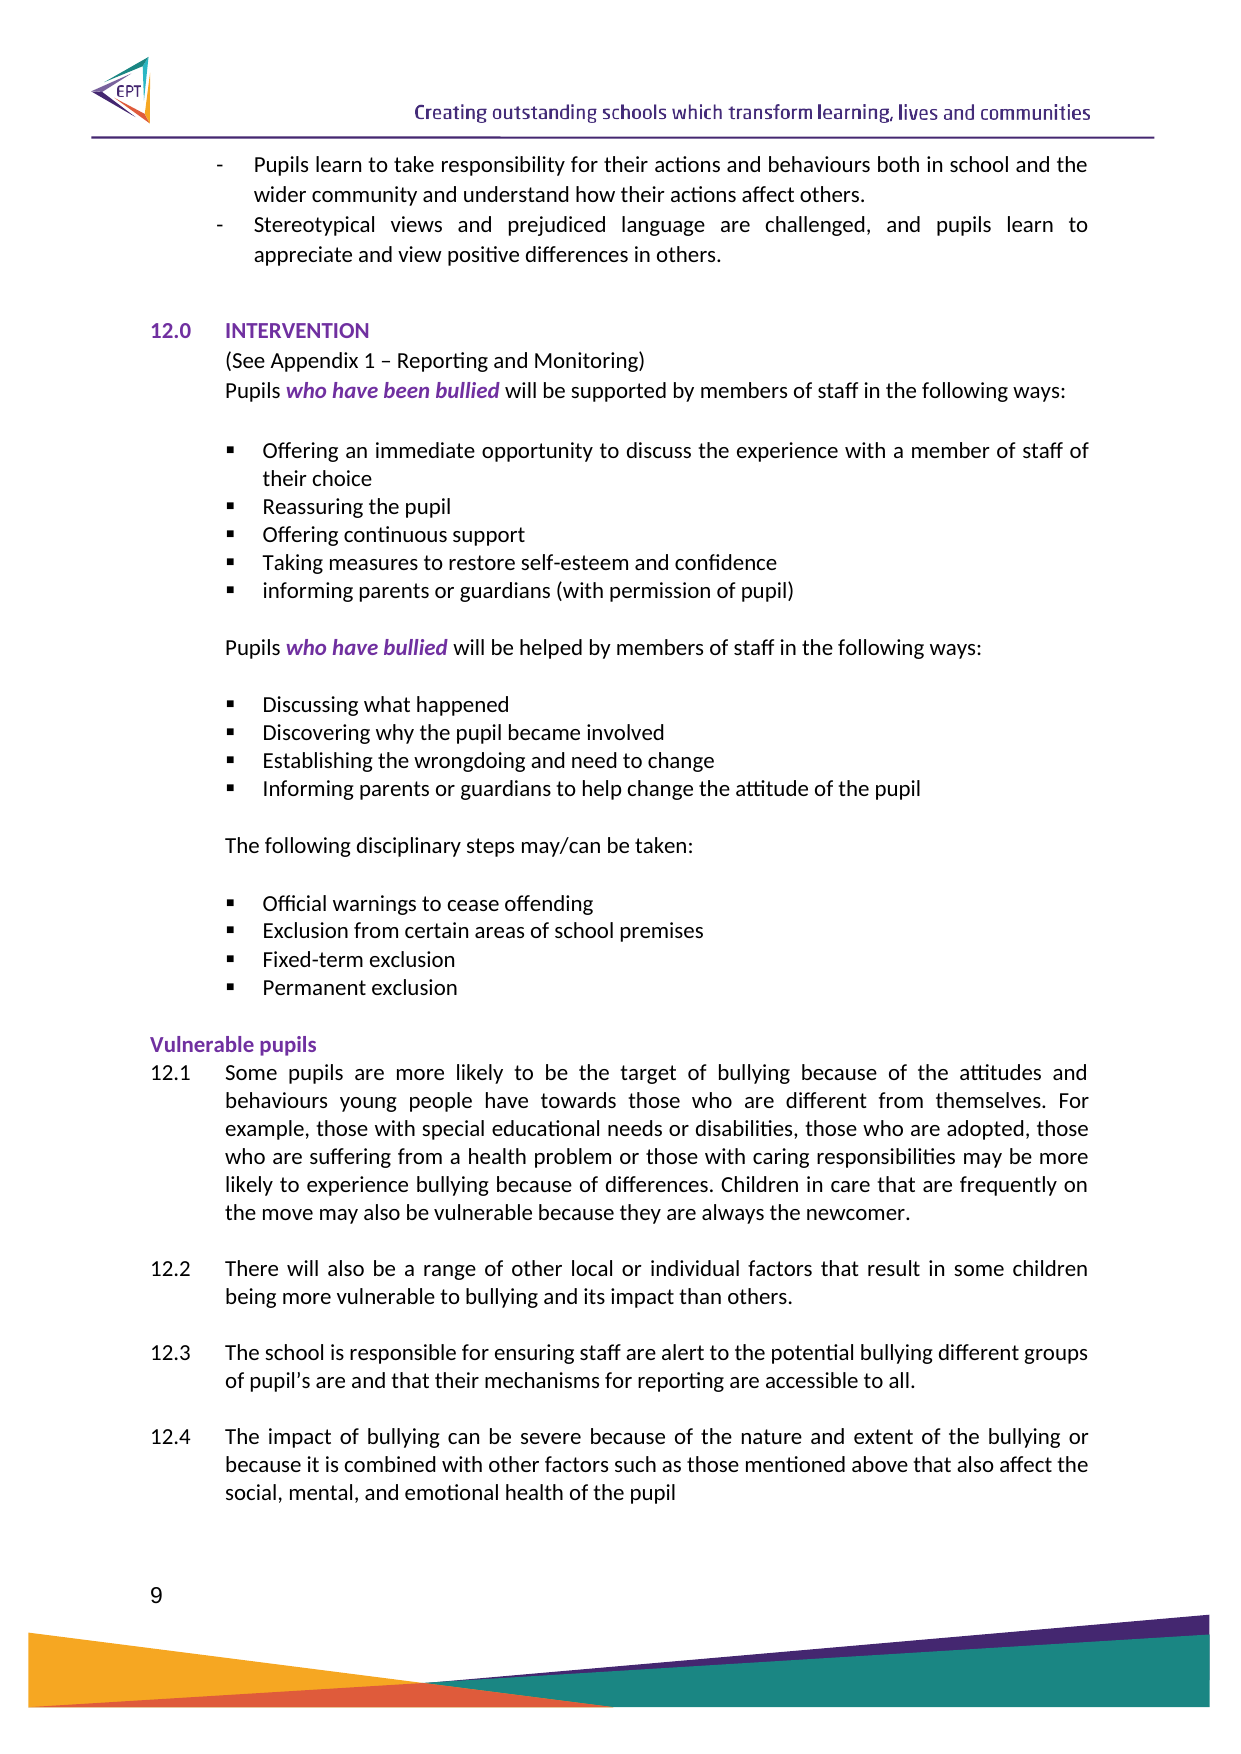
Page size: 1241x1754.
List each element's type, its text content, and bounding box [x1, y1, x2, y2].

list Permanent exclusion [225, 973, 1090, 1001]
list Establishing the wrongdoing and need to change [225, 746, 1090, 774]
list Reassuring the pupil [225, 492, 1090, 520]
list Informing parents or guardians to help change the attitude of the pupil [225, 774, 1090, 802]
list Discovering why the pupil became involved [225, 718, 1090, 746]
list Discussing what happened [225, 690, 1090, 718]
list Exclusion from certain areas of school premises [225, 917, 1090, 945]
list Taking measures to restore self-esteem and confidence [225, 548, 1090, 576]
list informing parents or guardians (with permission of pupil) [225, 576, 1090, 604]
text Vulnerable pupils [150, 1030, 1090, 1058]
text 12.2 There will also be a range of other local or individual factors that result in some children being more vulnerable to bullying and its impact than others. [150, 1254, 1090, 1310]
text 12.3 The school is responsible for ensuring staff are alert to the potential bullying different groups of pupil’s are and that their mechanisms for reporting are accessible to all. [150, 1338, 1090, 1394]
list Stereotypical views and prejudiced language are challenged, and pupils learn to appreciate and view positive differences in others. [216, 210, 1090, 269]
list Official warnings to cease offending [225, 889, 1090, 917]
list Pupils learn to take responsibility for their actions and behaviours both in school and the wider community and understand how their actions affect others. [216, 150, 1090, 208]
text 12.1 Some pupils are more likely to be the target of bullying because of the attitudes and behaviours young people have towards those who are different from themselves. For example, those with special educational needs or disabilities, those who are adopted, those who are suffering from a health problem or those with caring responsibilities may be more likely to experience bullying because of differences. Children in care that are frequently on the move may also be vulnerable because they are always the newcomer. [150, 1058, 1090, 1226]
subtitle 12.0 INTERVENTION [150, 316, 1090, 344]
text Pupils who have been bullied will be supported by members of staff in the following ways: [150, 376, 1090, 404]
text (See Appendix 1 – Reporting and Monitoring) [150, 346, 1090, 374]
text Pupils who have bullied will be helped by members of staff in the following ways: [150, 633, 1090, 661]
picture [899, 104, 1090, 120]
text The following disciplinary steps may/can be taken: [150, 831, 1090, 859]
list Offering continuous support [225, 520, 1090, 548]
picture [415, 104, 812, 123]
list Offering an immediate opportunity to discuss the experience with a member of staff of their choice [225, 436, 1090, 492]
picture [818, 104, 893, 123]
text 12.4 The impact of bullying can be severe because of the nature and extent of the bullying or because it is combined with other factors such as those mentioned above that also affect the social, mental, and emotional health of the pupil [150, 1422, 1090, 1506]
list Fixed-term exclusion [225, 945, 1090, 973]
picture [117, 85, 141, 97]
